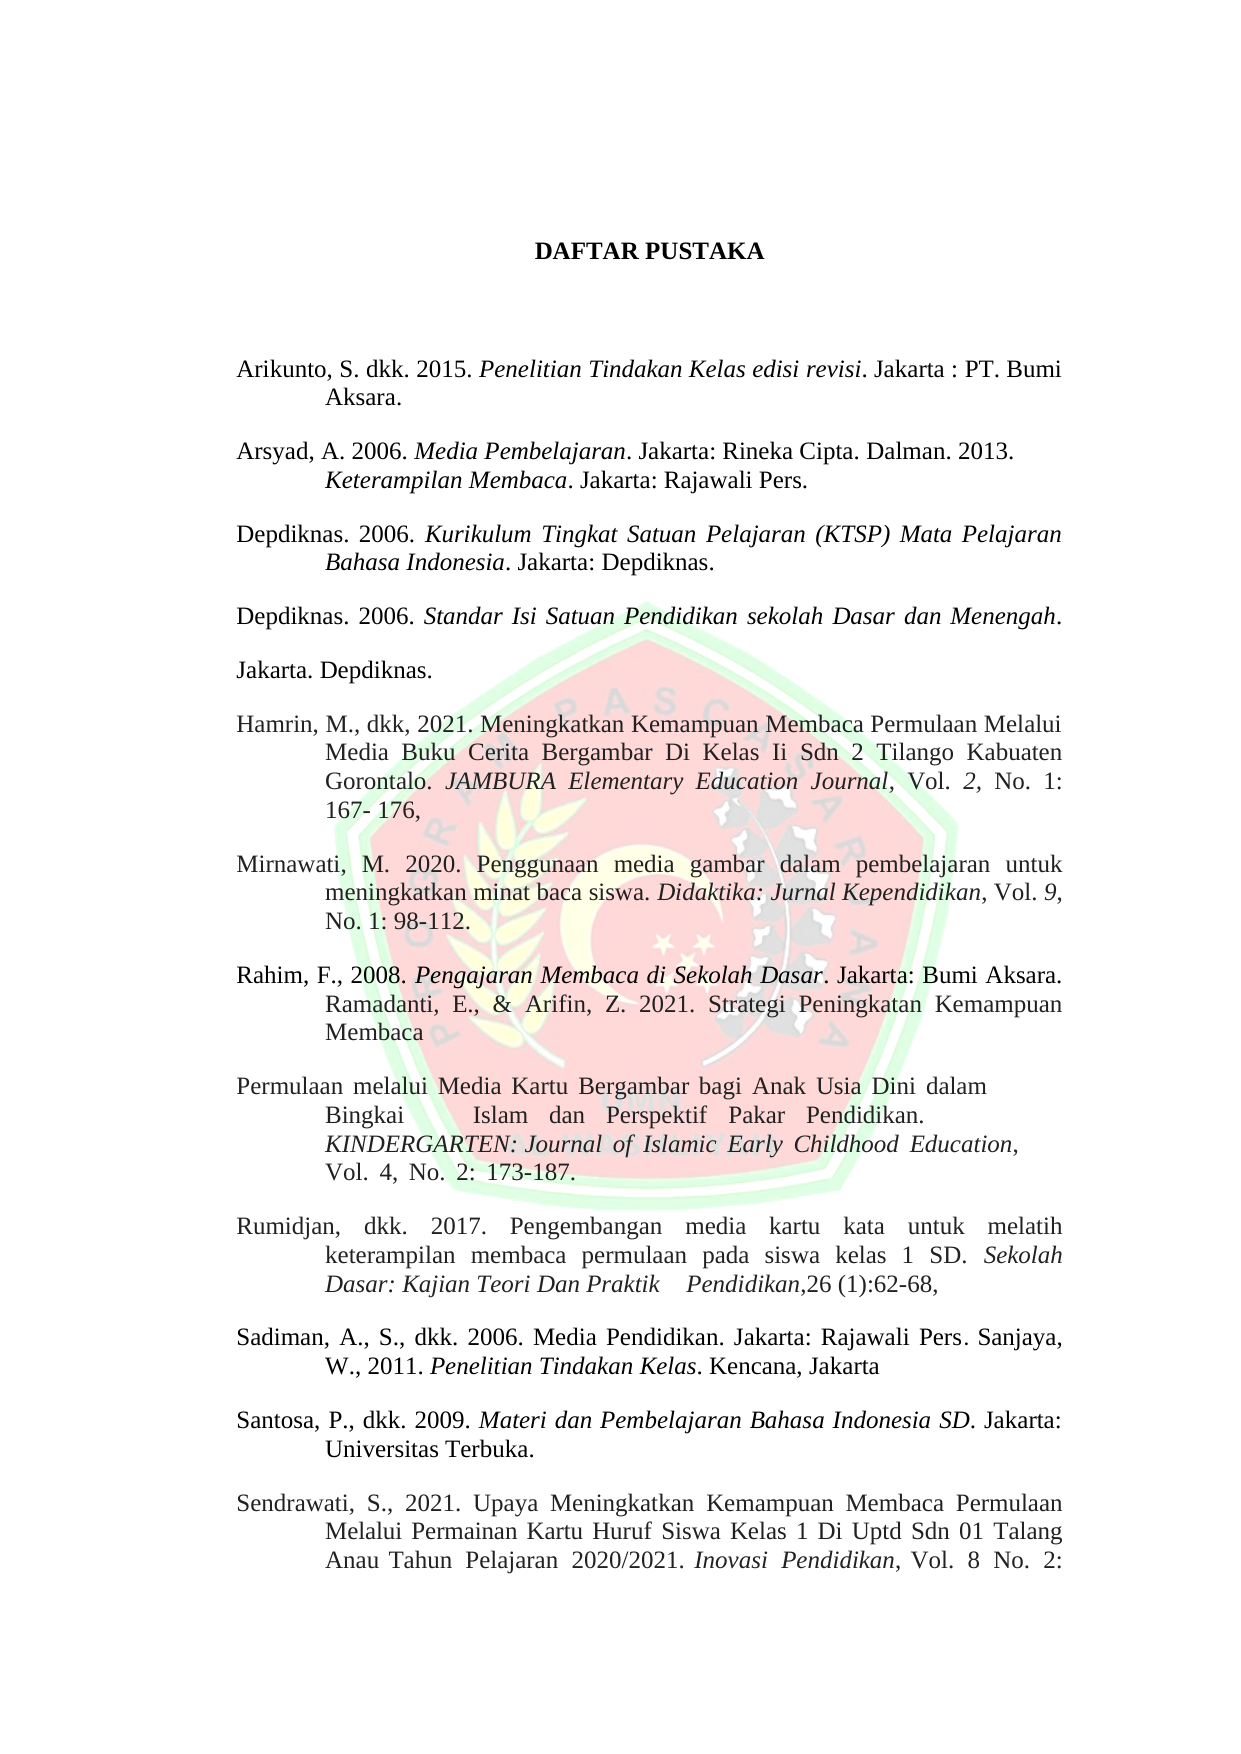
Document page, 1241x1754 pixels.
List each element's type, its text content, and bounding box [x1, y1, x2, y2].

text Depdiknas. 2006. Standar Isi Satuan Pendidikan sekolah Dasar dan Menengah. [236, 601, 1063, 630]
text Rahim, F., 2008. Pengajaran Membaca di Sekolah Dasar. Jakarta: Bumi Aksara. Ramadanti, E., & Arifin, Z. 2021. Strategi Peningkatan Kemampuan Membaca [236, 960, 1063, 1046]
text Permulaan melalui Media Kartu Bergambar bagi Anak Usia Dini dalam Bingkai Islam dan Perspektif Pakar Pendidikan. KINDERGARTEN: Journal of Islamic Early Childhood Education, Vol. 4, No. 2: 173-187. [236, 1071, 1063, 1186]
subtitle DAFTAR PUSTAKA [236, 236, 1063, 265]
text Sadiman, A., S., dkk. 2006. Media Pendidikan. Jakarta: Rajawali Pers. Sanjaya, W., 2011. Penelitian Tindakan Kelas. Kencana, Jakarta [236, 1322, 1063, 1380]
text Arsyad, A. 2006. Media Pembelajaran. Jakarta: Rineka Cipta. Dalman. 2013. Keterampilan Membaca. Jakarta: Rajawali Pers. [236, 436, 1063, 494]
text Rumidjan, dkk. 2017. Pengembangan media kartu kata untuk melatih keterampilan membaca permulaan pada siswa kelas 1 SD. Sekolah Dasar: Kajian Teori Dan Praktik Pendidikan,26 (1):62-68, [236, 1211, 1063, 1297]
text Hamrin, M., dkk, 2021. Meningkatkan Kemampuan Membaca Permulaan Melalui Media Buku Cerita Bergambar Di Kelas Ii Sdn 2 Tilango Kabuaten Gorontalo. JAMBURA Elementary Education Journal, Vol. 2, No. 1: 167- 176, [236, 709, 1063, 824]
text Santosa, P., dkk. 2009. Materi dan Pembelajaran Bahasa Indonesia SD. Jakarta: Universitas Terbuka. [236, 1405, 1063, 1463]
text Arikunto, S. dkk. 2015. Penelitian Tindakan Kelas edisi revisi. Jakarta : PT. Bumi Aksara. [236, 354, 1063, 411]
text Mirnawati, M. 2020. Penggunaan media gambar dalam pembelajaran untuk meningkatkan minat baca siswa. Didaktika: Jurnal Kependidikan, Vol. 9, No. 1: 98-112. [236, 849, 1063, 935]
text Depdiknas. 2006. Kurikulum Tingkat Satuan Pelajaran (KTSP) Mata Pelajaran Bahasa Indonesia. Jakarta: Depdiknas. [236, 519, 1063, 576]
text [236, 1488, 1063, 1574]
text Jakarta. Depdiknas. [236, 655, 1063, 684]
